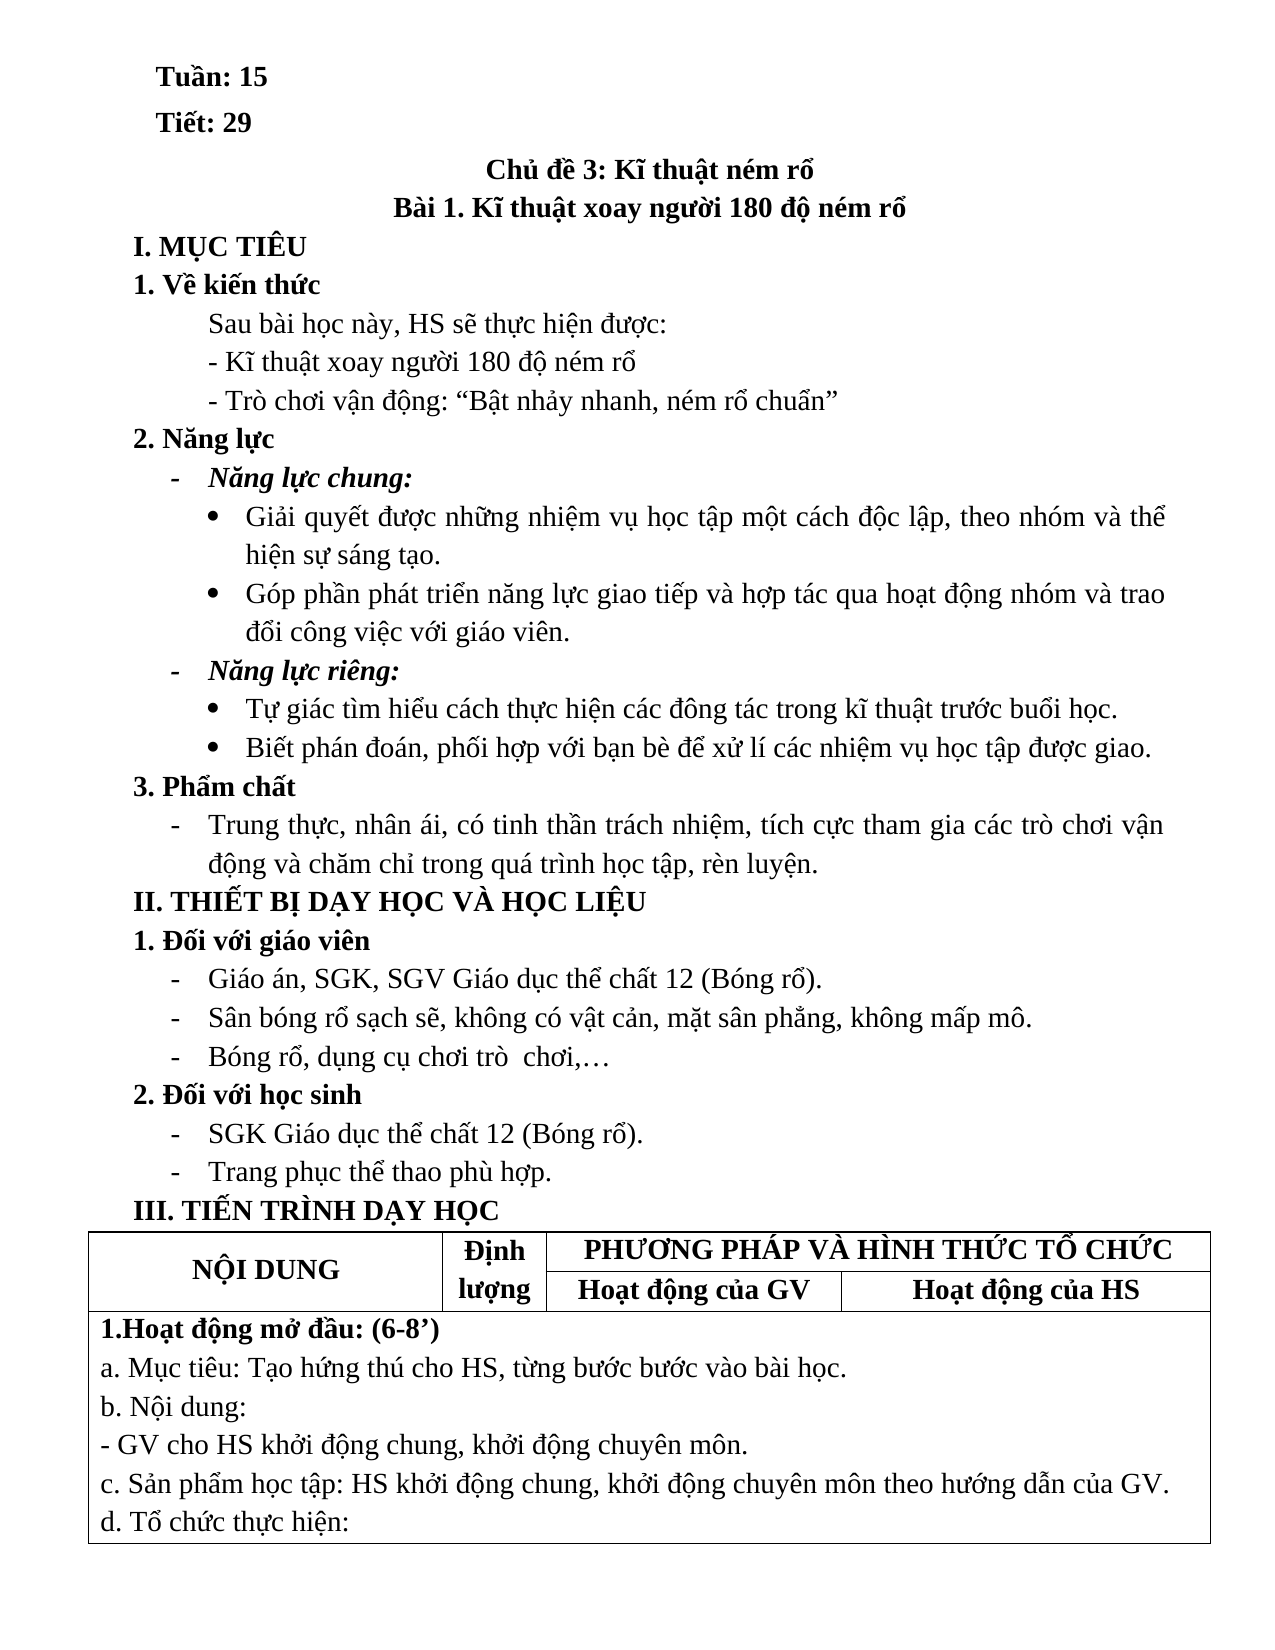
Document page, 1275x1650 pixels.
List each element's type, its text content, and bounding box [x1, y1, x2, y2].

list Giải quyết được những nhiệm vụ học tập một cách độc lập, theo nhóm và thể hiện sự sáng tạo. [208, 499, 1167, 571]
table_header NỘI DUNG [89, 1233, 442, 1311]
text 2. Năng lực [133, 422, 1167, 455]
list Năng lực chung: [170, 460, 1167, 494]
table_cell 1.Hoạt động mở đầu: (6-8’) a. Mục tiêu: Tạo hứng thú cho HS, từng bước bước vào bài học. b. Nội dung: - GV cho HS khởi động chung, khởi động chuyên môn. c. Sản phẩm học tập: HS khởi động chung, khởi động chuyên môn theo hướng dẫn của GV. d. Tổ chức thực hiện: [89, 1312, 1210, 1543]
list Trung thực, nhân ái, có tinh thần trách nhiệm, tích cực tham gia các trò chơi vận động và chăm chỉ trong quá trình học tập, rèn luyện. [170, 807, 1167, 879]
table_cell Hoạt động của HS [842, 1272, 1210, 1311]
list Biết phán đoán, phối hợp với bạn bè để xử lí các nhiệm vụ học tập được giao. [208, 730, 1167, 764]
text II. THIẾT BỊ DẠY HỌC VÀ HỌC LIỆU [133, 884, 1167, 918]
text Chủ đề 3: Kĩ thuật ném rổ [133, 152, 1167, 185]
text 1. Về kiến thức [133, 267, 1167, 301]
table_header Định lượng [443, 1233, 546, 1311]
text III. TIẾN TRÌNH DẠY HỌC [133, 1193, 1167, 1226]
list SGK Giáo dục thể chất 12 (Bóng rổ). [170, 1116, 1167, 1149]
table_cell Hoạt động của GV [547, 1272, 841, 1311]
text I. MỤC TIÊU [133, 229, 1167, 262]
text 3. Phẩm chất [133, 769, 1167, 802]
text Bài 1. Kĩ thuật xoay người 180 độ ném rổ [133, 190, 1167, 224]
list Sân bóng rổ sạch sẽ, không có vật cản, mặt sân phẳng, không mấp mô. [170, 1000, 1167, 1034]
table_cell Tiết: 29 [144, 105, 582, 152]
table_header PHƯƠNG PHÁP VÀ HÌNH THỨC TỔ CHỨC [547, 1233, 1210, 1271]
list Năng lực riêng: [170, 653, 1167, 687]
list Giáo án, SGK, SGV Giáo dục thể chất 12 (Bóng rổ). [170, 962, 1167, 995]
list Trang phục thể thao phù hợp. [170, 1154, 1167, 1188]
text - Kĩ thuật xoay người 180 độ ném rổ [133, 344, 1167, 378]
table_header Tuần: 15 [144, 59, 582, 105]
list Tự giác tìm hiểu cách thực hiện các đông tác trong kĩ thuật trước buổi học. [208, 692, 1167, 725]
list Bóng rổ, dụng cụ chơi trò chơi,… [170, 1039, 1167, 1072]
list Góp phần phát triển năng lực giao tiếp và hợp tác qua hoạt động nhóm và trao đổi công việc với giáo viên. [208, 576, 1167, 648]
text 1. Đối với giáo viên [133, 923, 1167, 957]
text - Trò chơi vận động: “Bật nhảy nhanh, ném rổ chuẩn” [133, 383, 1167, 417]
text 2. Đối với học sinh [133, 1077, 1167, 1111]
text Sau bài học này, HS sẽ thực hiện được: [133, 306, 1167, 339]
